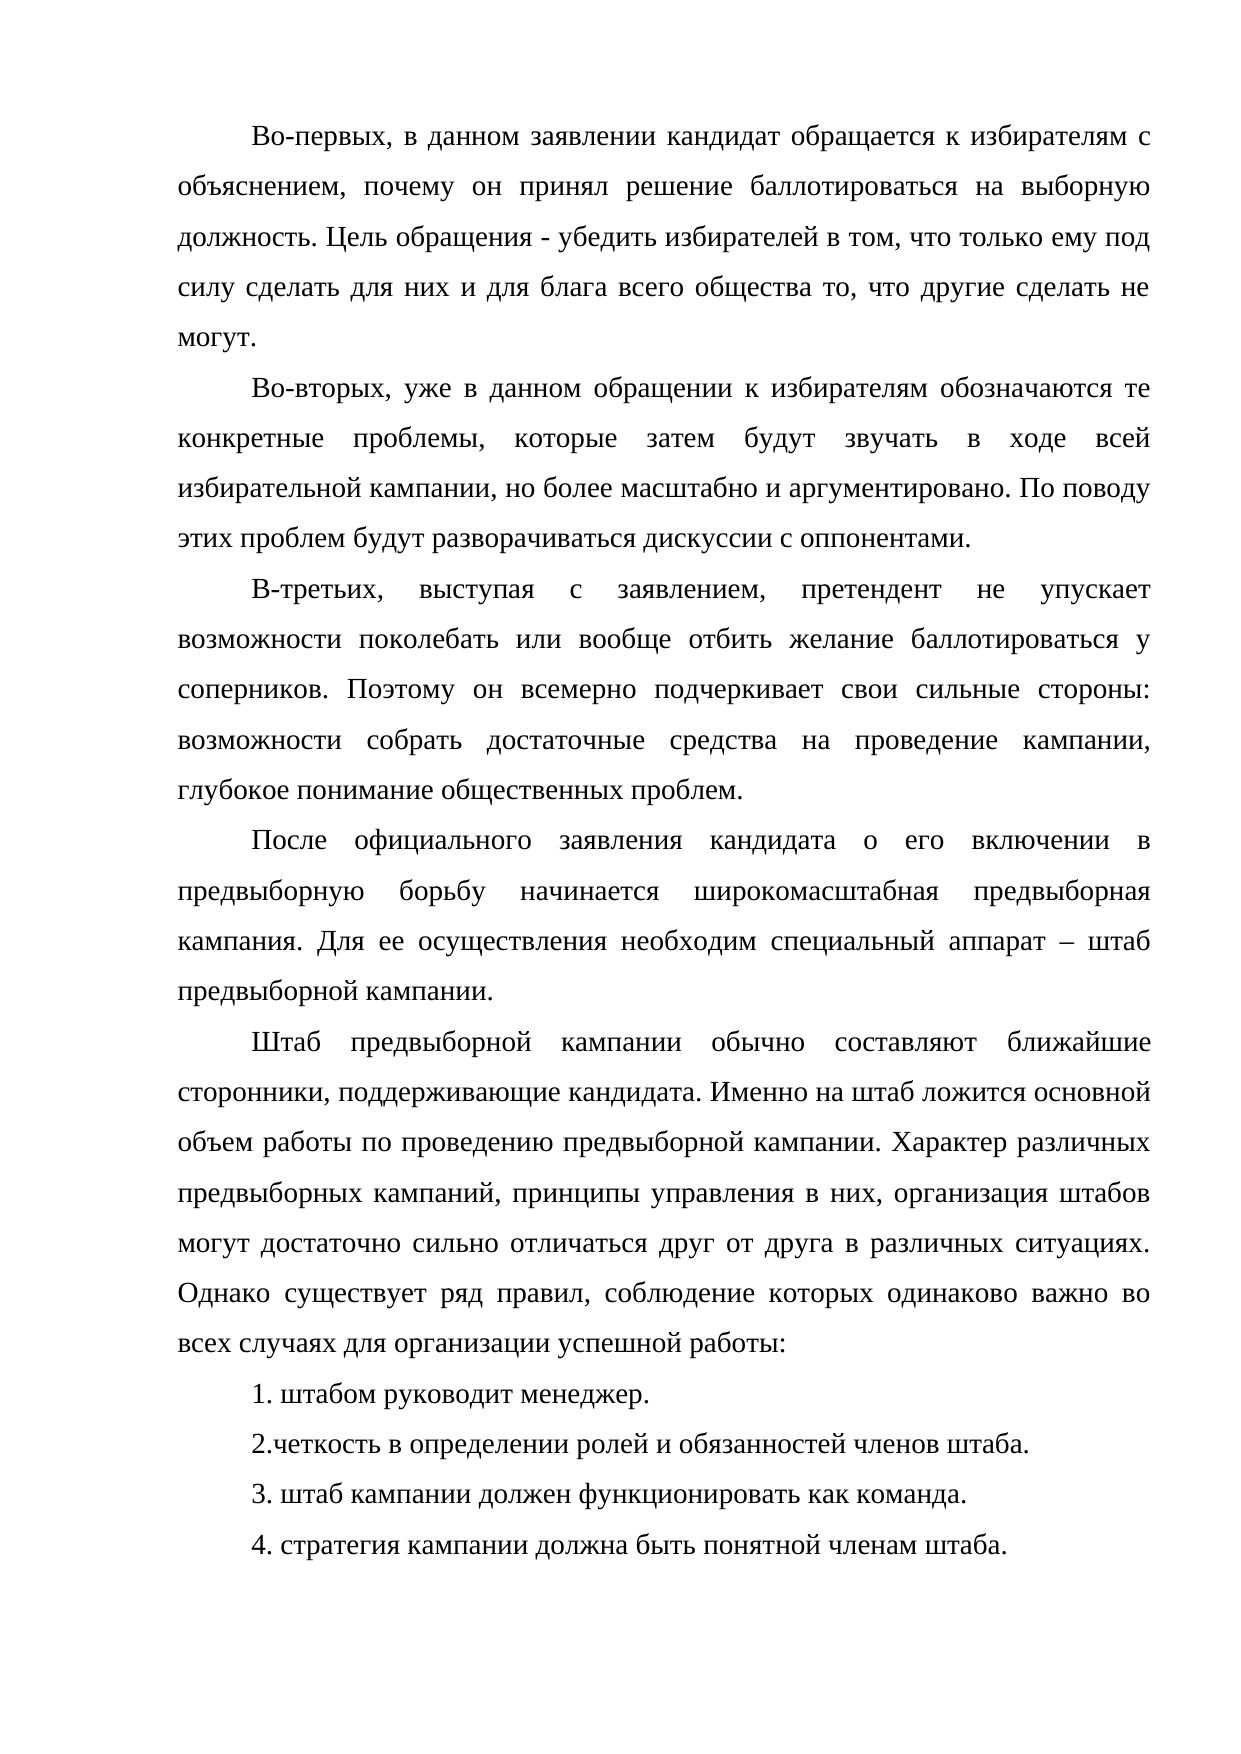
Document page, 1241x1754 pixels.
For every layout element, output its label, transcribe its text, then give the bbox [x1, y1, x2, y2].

text Штаб предвыборной кампании обычно составляют ближайшие сторонники, поддерживающие кандидата. Именно на штаб ложится основной объем работы по проведению предвыборной кампании. Характер различных предвыборных кампаний, принципы управления в них, организация штабов могут достаточно сильно отличаться друг от друга в различных ситуациях. Однако существует ряд правил, соблюдение которых одинаково важно во всех случаях для организации успешной работы: [177, 1024, 1152, 1359]
text 4. стратегия кампании должна быть понятной членам штаба. [177, 1527, 1152, 1560]
text После официального заявления кандидата о его включении в предвыборную борьбу начинается широкомасштабная предвыборная кампания. Для ее осуществления необходим специальный аппарат – штаб предвыборной кампании. [177, 822, 1152, 1007]
text 1. штабом руководит менеджер. [177, 1376, 1152, 1409]
text Во-первых, в данном заявлении кандидат обращается к избирателям с объяснением, почему он принял решение баллотироваться на выборную должность. Цель обращения - убедить избирателей в том, что только ему под силу сделать для них и для блага всего общества то, что другие сделать не могут. [177, 118, 1152, 353]
text В-третьих, выступая с заявлением, претендент не упускает возможности поколебать или вообще отбить желание баллотироваться у соперников. Поэтому он всемерно подчеркивает свои сильные стороны: возможности собрать достаточные средства на проведение кампании, глубокое понимание общественных проблем. [177, 571, 1152, 806]
text Во-вторых, уже в данном обращении к избирателям обозначаются те конкретные проблемы, которые затем будут звучать в ходе всей избирательной кампании, но более масштабно и аргументировано. По поводу этих проблем будут разворачиваться дискуссии с оппонентами. [177, 370, 1152, 554]
text 2.четкость в определении ролей и обязанностей членов штаба. [177, 1426, 1152, 1460]
text 3. штаб кампании должен функционировать как команда. [177, 1477, 1152, 1510]
